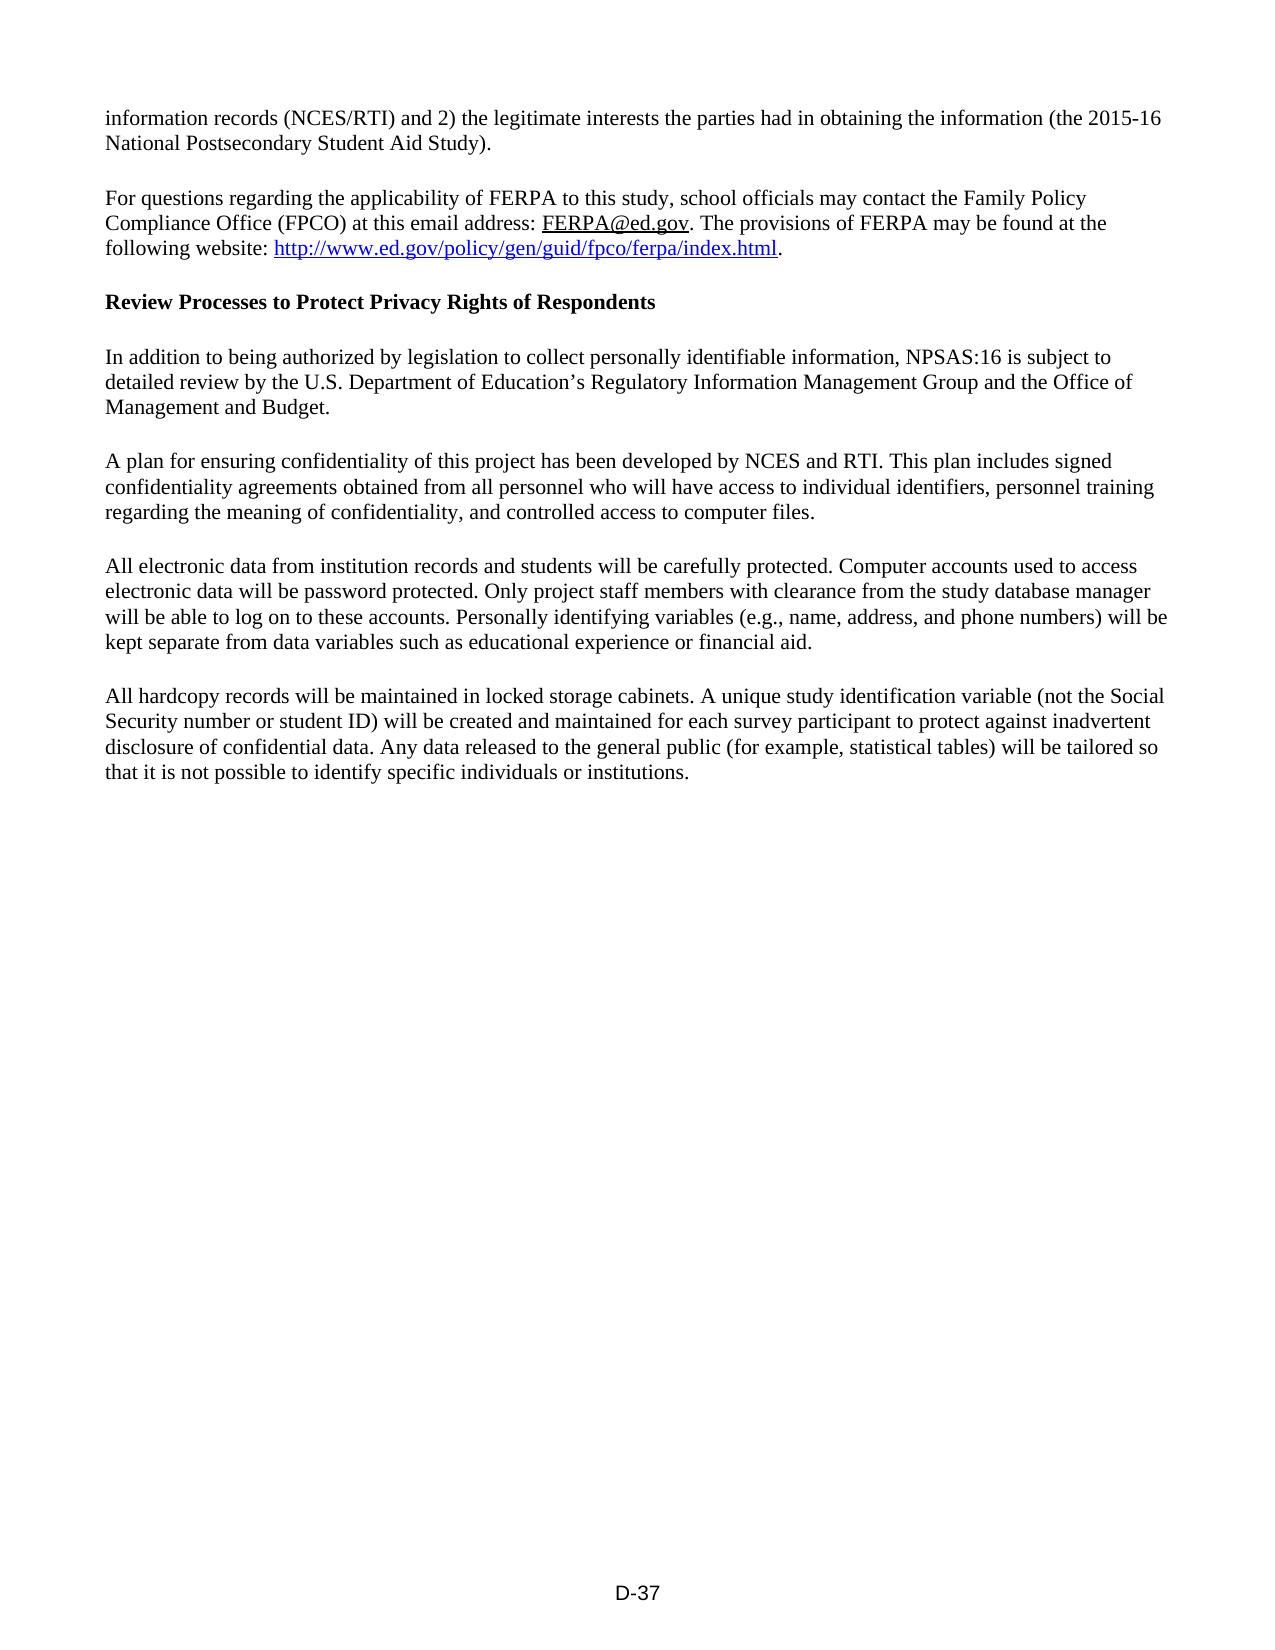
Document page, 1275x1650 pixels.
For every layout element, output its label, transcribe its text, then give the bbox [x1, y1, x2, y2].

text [105, 105, 1170, 155]
text A plan for ensuring confidentiality of this project has been developed by NCES and RTI. This plan includes signed confidentiality agreements obtained from all personnel who will have access to individual identifiers, personnel training regarding the meaning of confidentiality, and controlled access to computer files. [105, 448, 1170, 524]
text All electronic data from institution records and students will be carefully protected. Computer accounts used to access electronic data will be password protected. Only project staff members with clearance from the study database manager will be able to log on to these accounts. Personally identifying variables (e.g., name, address, and phone numbers) will be kept separate from data variables such as educational experience or financial aid. [105, 553, 1170, 654]
text In addition to being authorized by legislation to collect personally identifiable information, NPSAS:16 is subject to detailed review by the U.S. Department of Education’s Regulatory Information Management Group and the Office of Management and Budget. [105, 344, 1170, 419]
text Review Processes to Protect Privacy Rights of Respondents [105, 289, 1170, 314]
text For questions regarding the applicability of FERPA to this study, school officials may contact the Family Policy Compliance Office (FPCO) at this email address: FERPA@ed.gov. The provisions of FERPA may be found at the following website: http://www.ed.gov/policy/gen/guid/fpco/ferpa/index.html. [105, 184, 1170, 260]
text All hardcopy records will be maintained in locked storage cabinets. A unique study identification variable (not the Social Security number or student ID) will be created and maintained for each survey participant to protect against inadvertent disclosure of confidential data. Any data released to the general public (for example, statistical tables) will be tailored so that it is not possible to identify specific individuals or institutions. [105, 683, 1170, 784]
